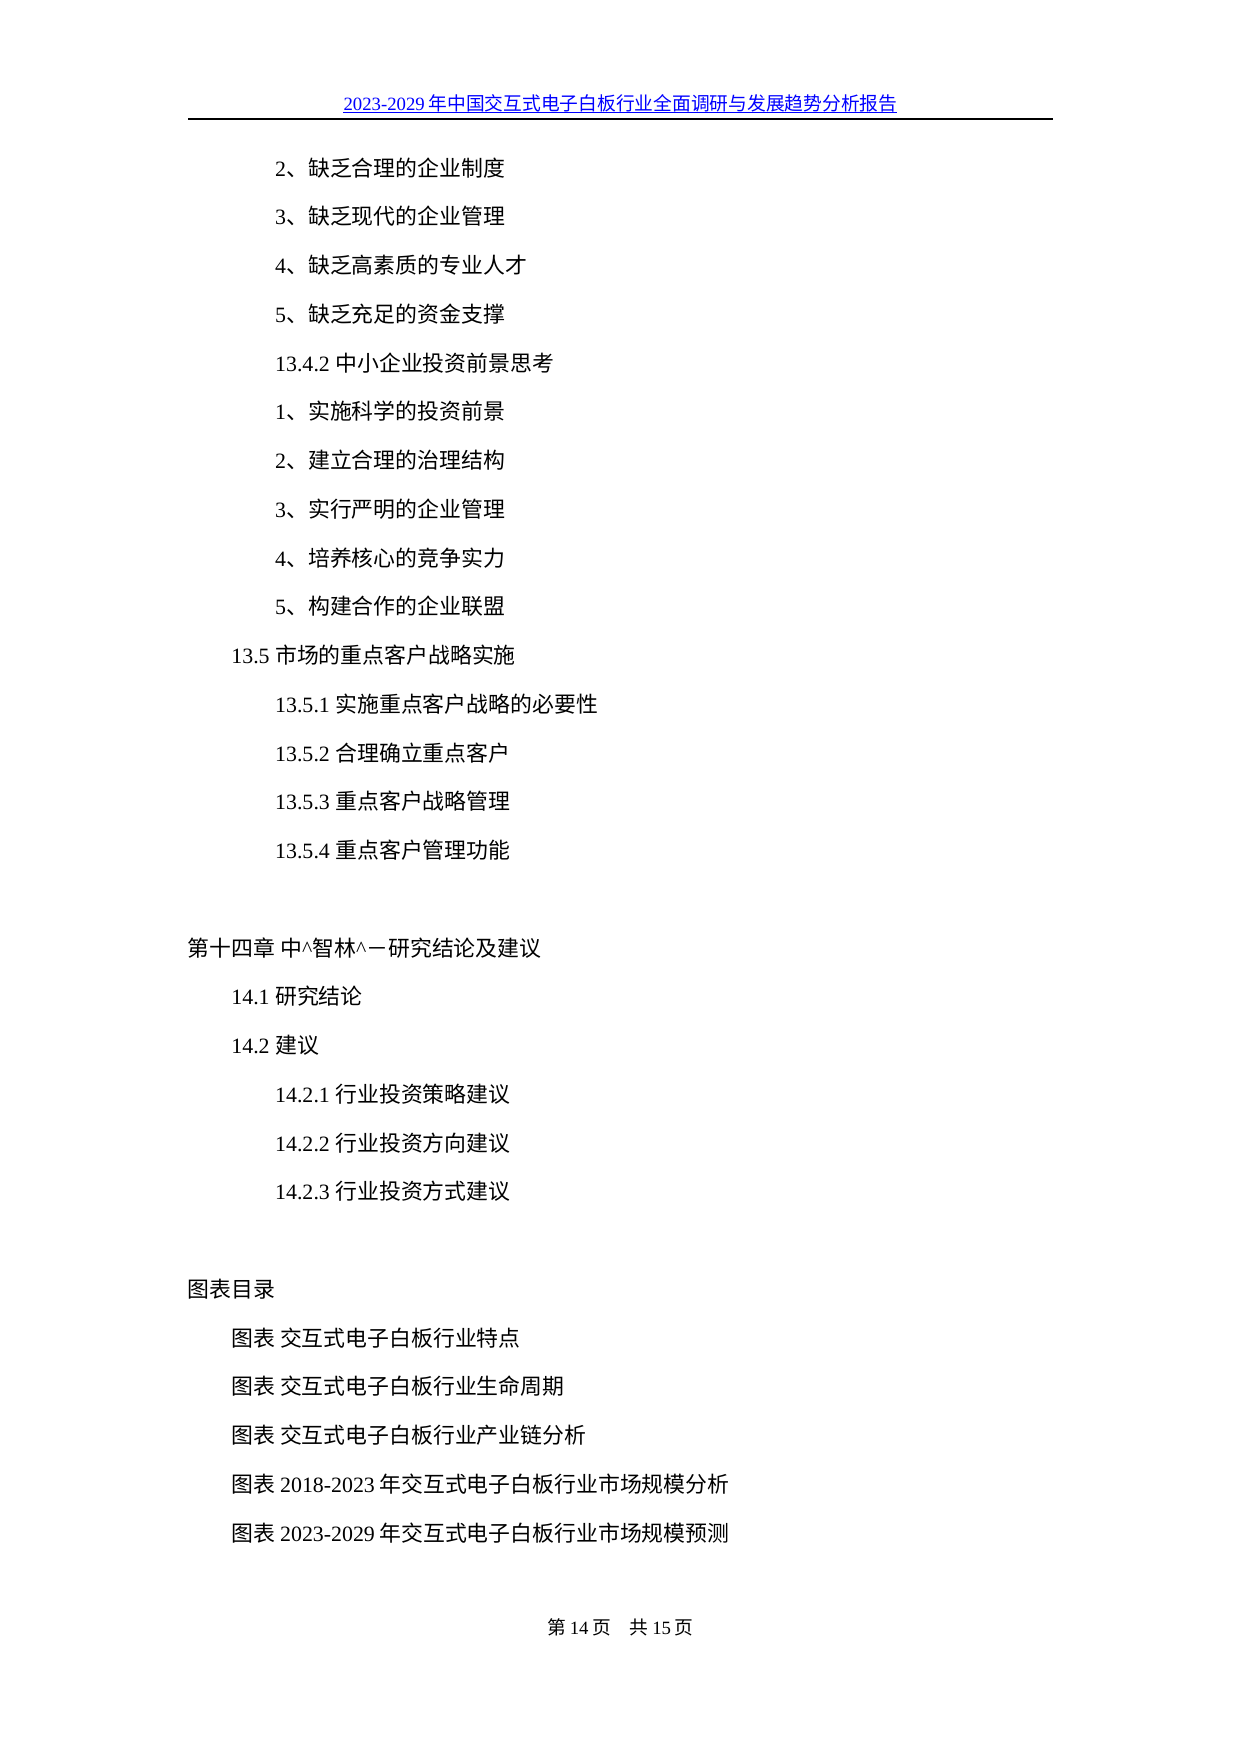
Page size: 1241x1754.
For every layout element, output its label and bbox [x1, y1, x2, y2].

text [187, 150, 1053, 1548]
